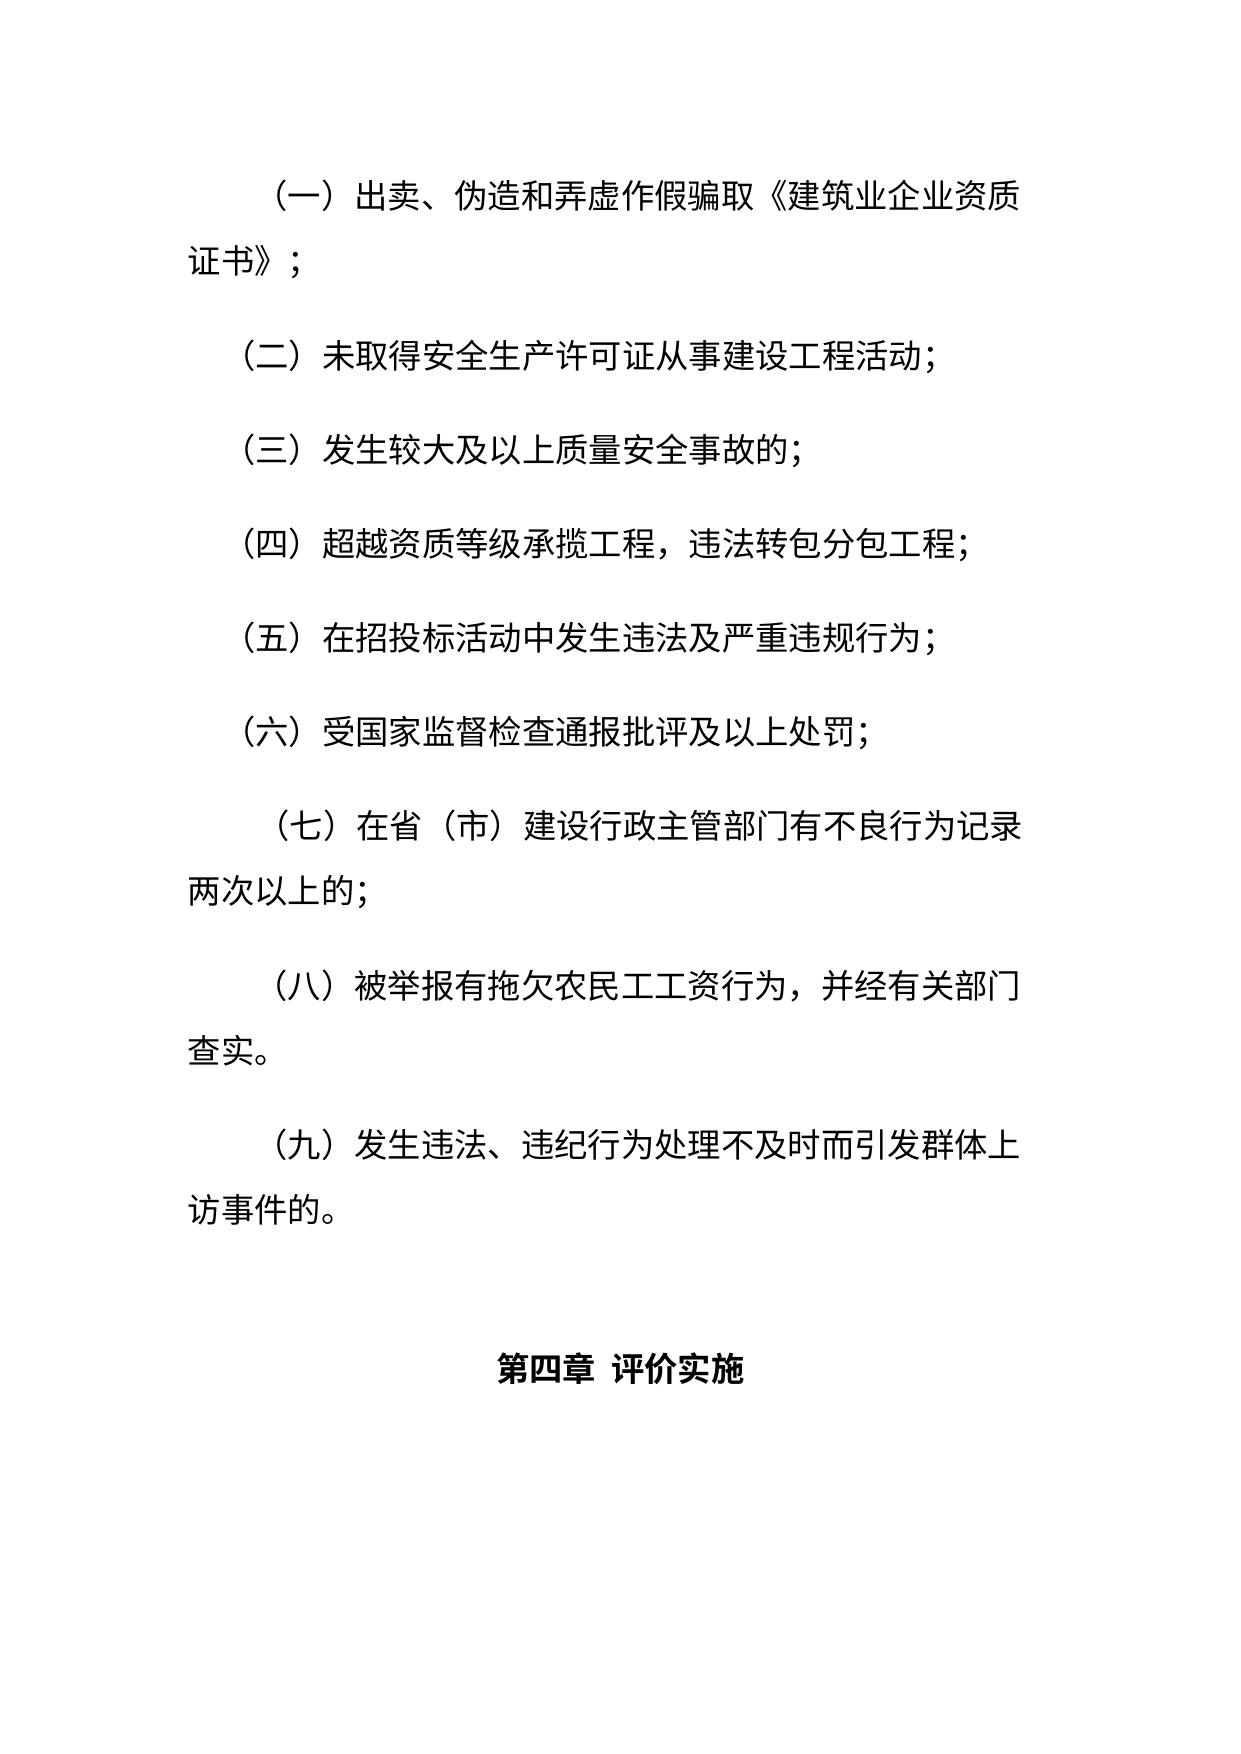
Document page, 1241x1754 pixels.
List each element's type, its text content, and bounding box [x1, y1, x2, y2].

text （四）超越资质等级承揽工程，违法转包分包工程； [187, 509, 1053, 574]
text （九）发生违法、违纪行为处理不及时而引发群体上访事件的。 [187, 1110, 1053, 1240]
text （一）出卖、伪造和弄虚作假骗取《建筑业企业资质证书》； [187, 162, 1053, 292]
text （七）在省（市）建设行政主管部门有不良行为记录两次以上的； [187, 792, 1053, 922]
text 第四章 评价实施 [187, 1334, 1053, 1399]
text （八）被举报有拖欠农民工工资行为，并经有关部门查实。 [187, 951, 1053, 1081]
text （二）未取得安全生产许可证从事建设工程活动； [187, 321, 1053, 386]
text （三）发生较大及以上质量安全事故的； [187, 415, 1053, 480]
text （五）在招投标活动中发生违法及严重违规行为； [187, 604, 1053, 669]
text （六）受国家监督检查通报批评及以上处罚； [187, 698, 1053, 763]
